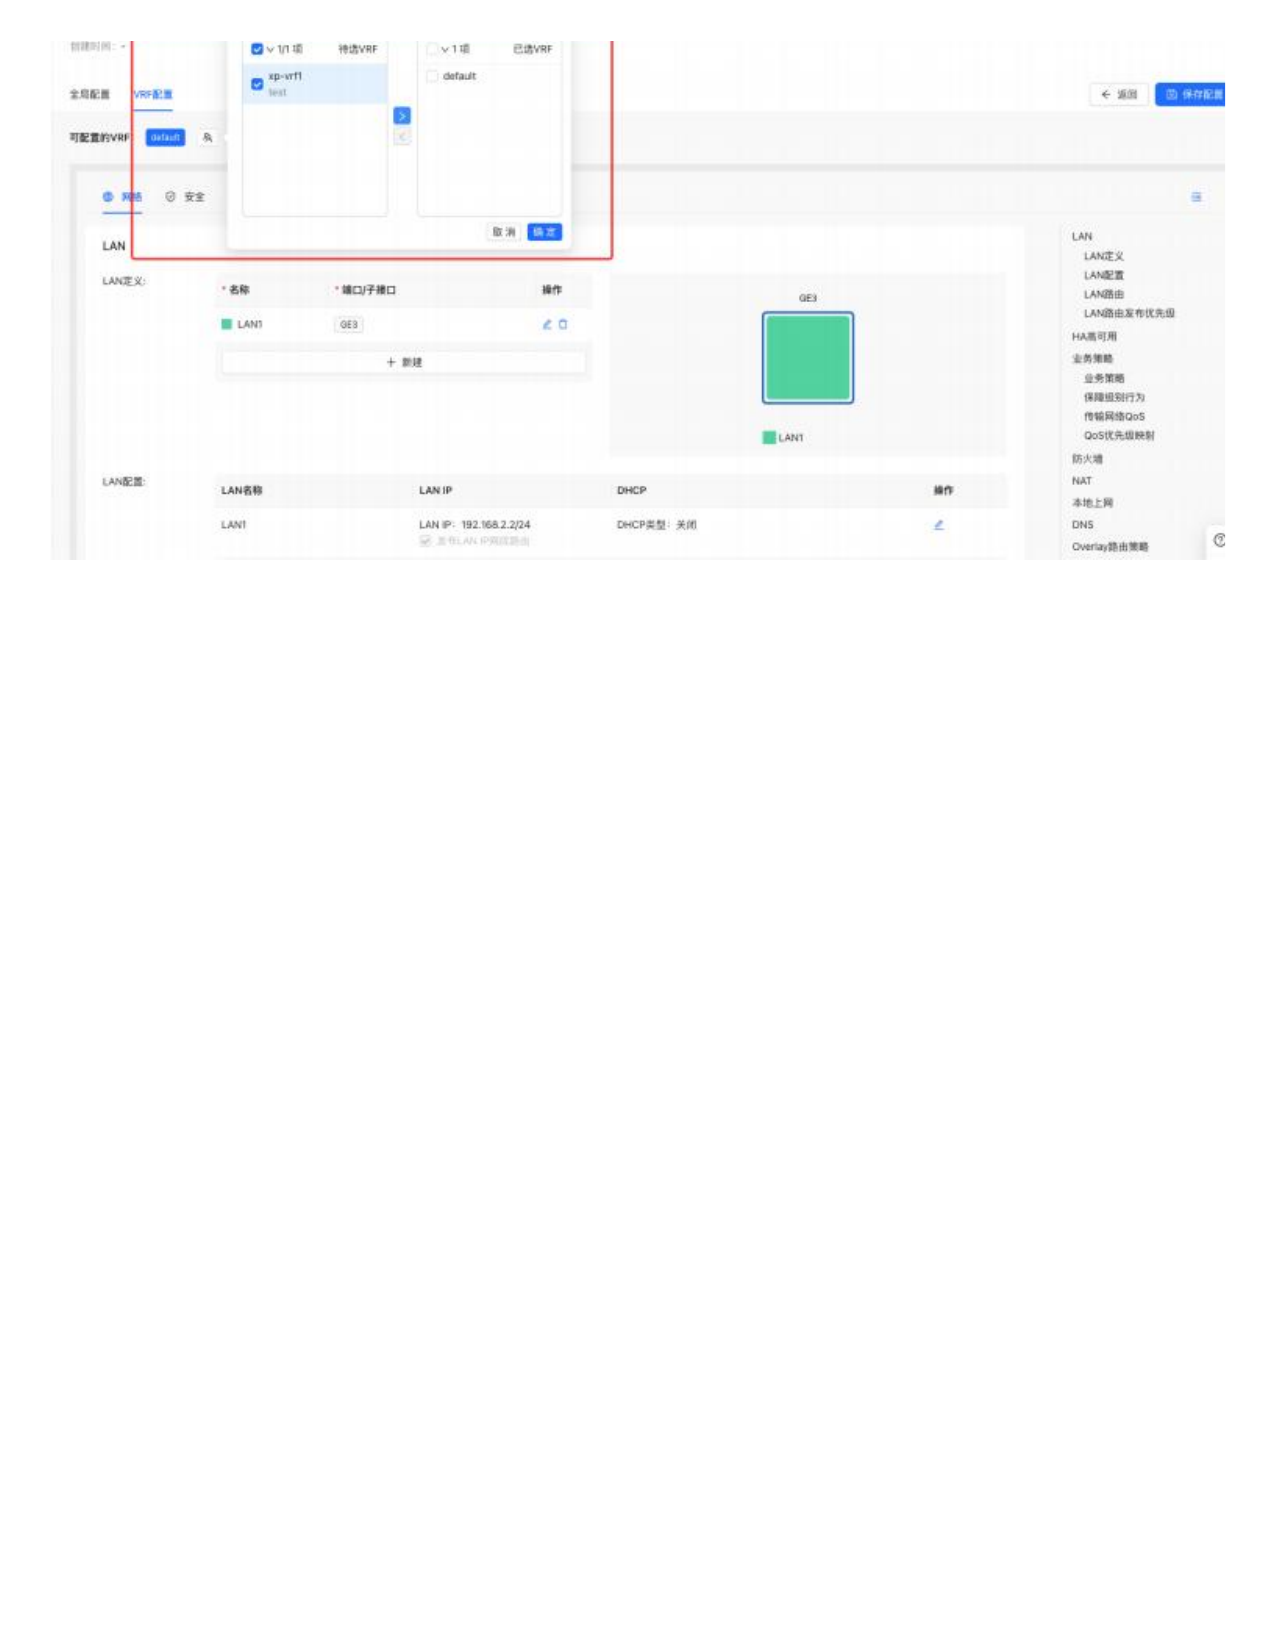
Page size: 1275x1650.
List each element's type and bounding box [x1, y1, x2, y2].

picture [50, 41, 1225, 560]
